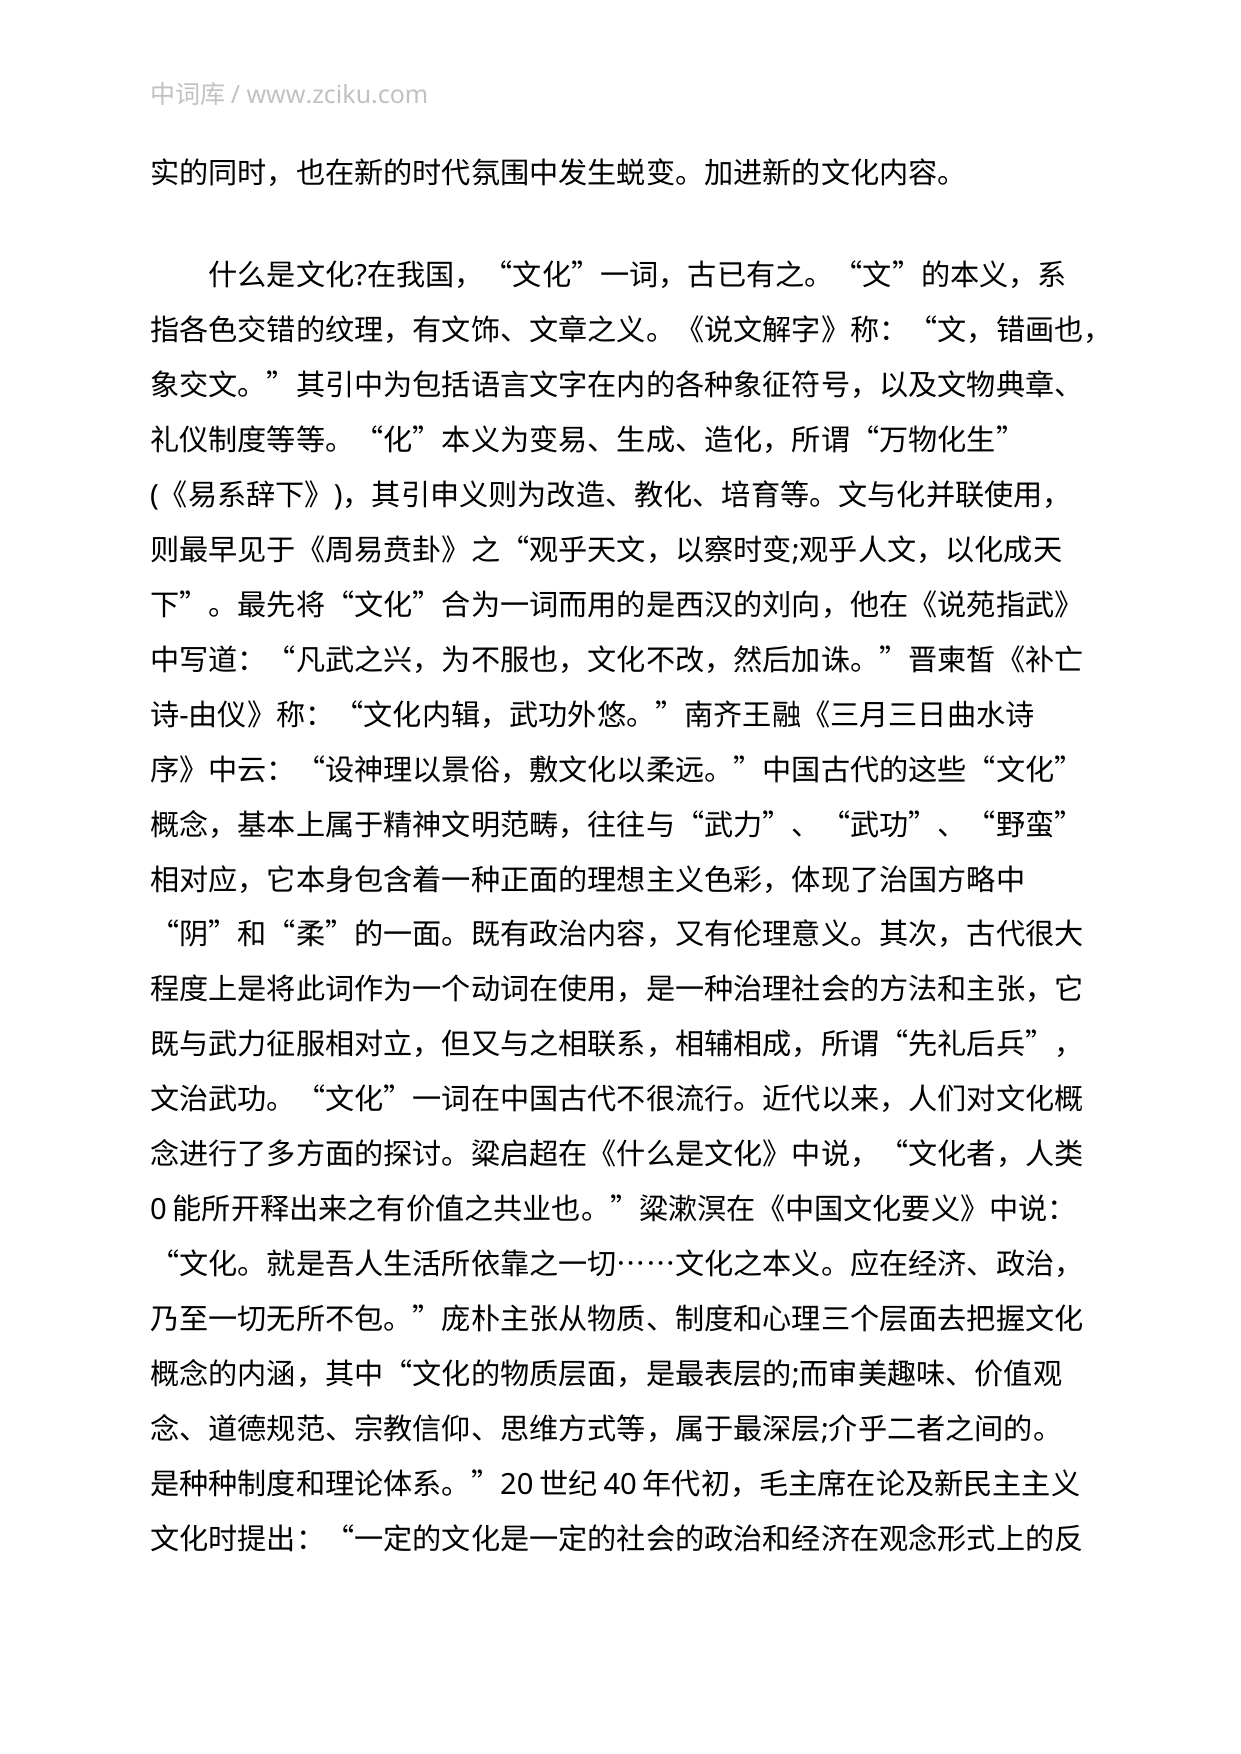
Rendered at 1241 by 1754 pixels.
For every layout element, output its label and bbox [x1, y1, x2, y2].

text [150, 150, 1090, 192]
text [150, 252, 1090, 1557]
